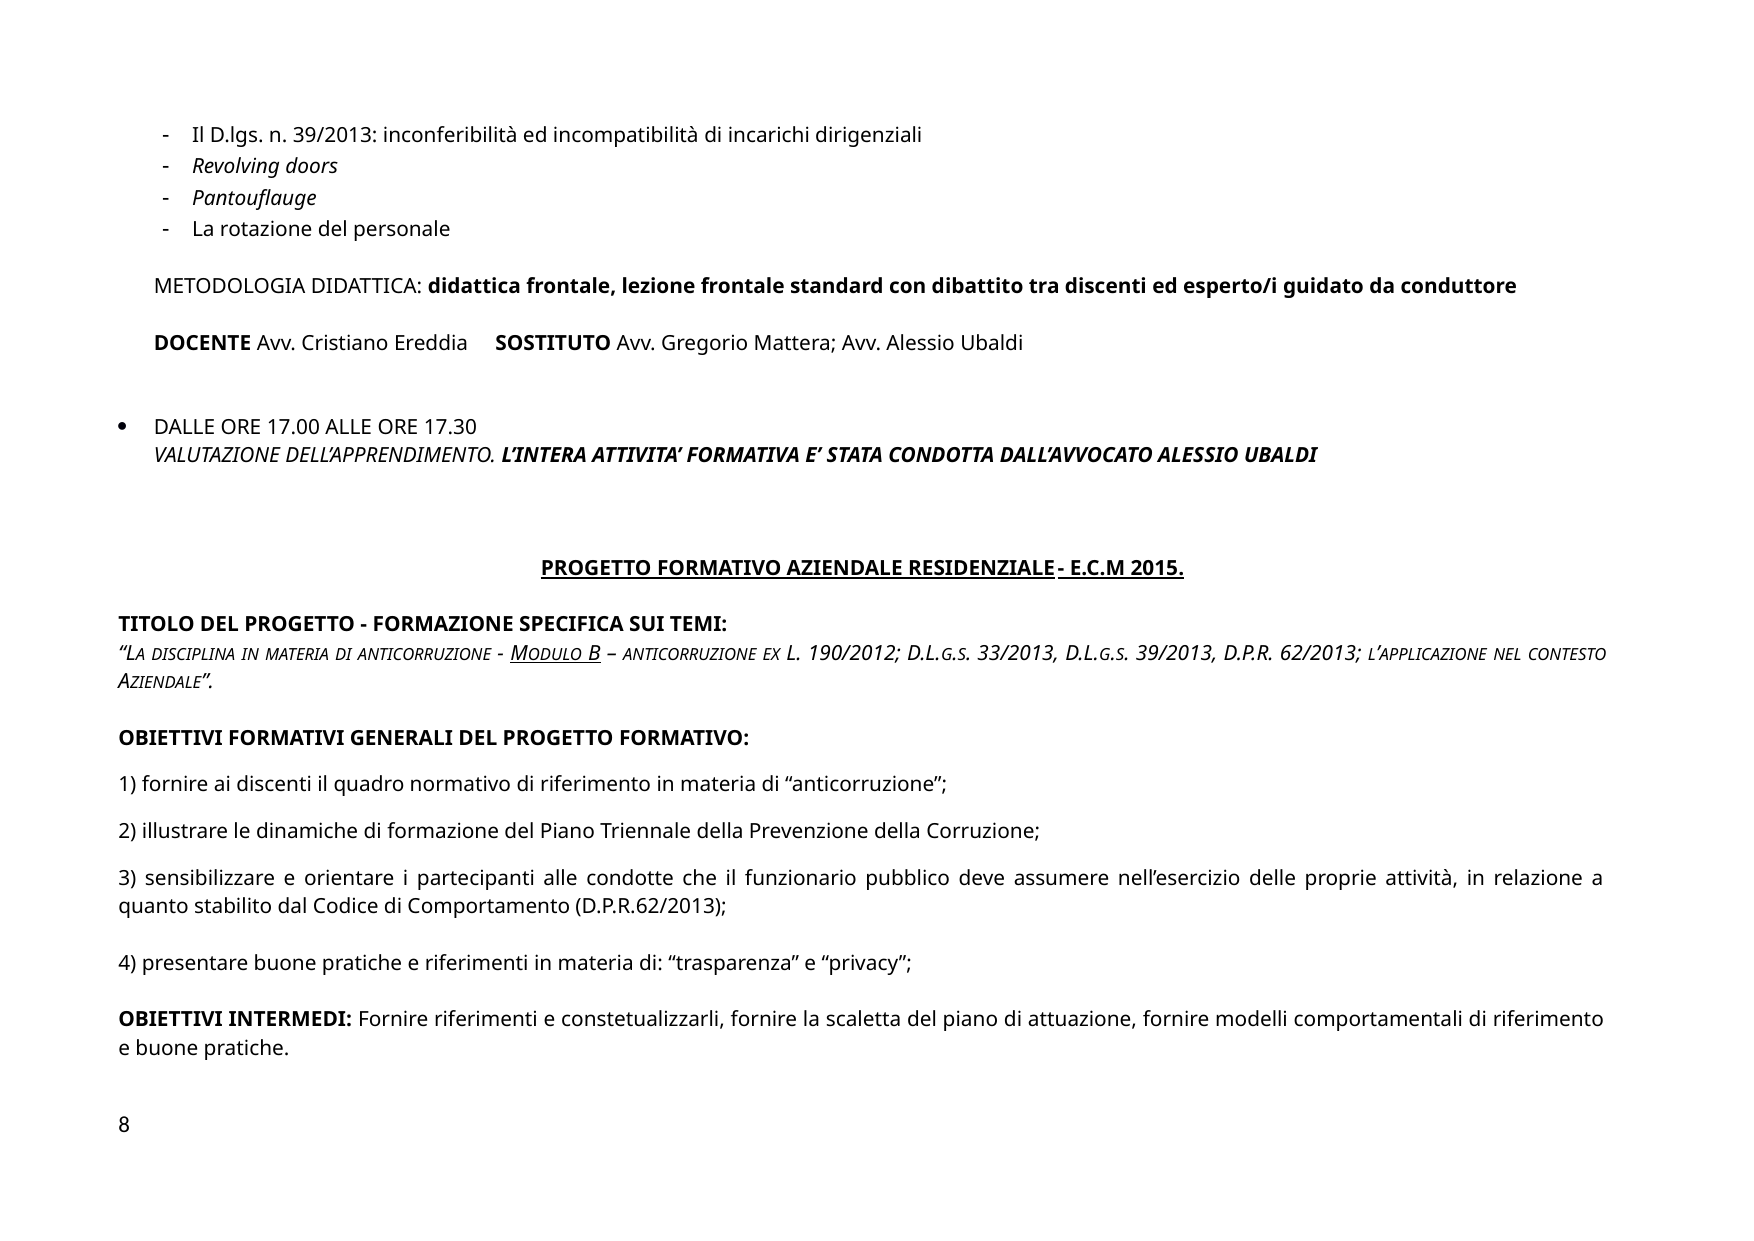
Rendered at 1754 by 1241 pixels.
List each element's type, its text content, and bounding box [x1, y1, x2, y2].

text “La disciplina in materia di anticorruzione - Modulo B – anticorruzione ex L. 190/2012; D.L.g.s. 33/2013, D.L.g.s. 39/2013, D.P.R. 62/2013; l’applicazione nel contesto Aziendale”. [118, 638, 1606, 695]
text TITOLO DEL PROGETTO - FORMAZIONE SPECIFICA SUI TEMI: [118, 609, 1606, 638]
text 3) sensibilizzare e orientare i partecipanti alle condotte che il funzionario pubblico deve assumere nell’esercizio delle proprie attività, in relazione a quanto stabilito dal Codice di Comportamento (D.P.R.62/2013); [118, 863, 1606, 920]
text OBIETTIVI INTERMEDI: Fornire riferimenti e constetualizzarli, fornire la scaletta del piano di attuazione, fornire modelli comportamentali di riferimento e buone pratiche. [118, 1004, 1606, 1061]
list Pantouflauge [162, 181, 1606, 212]
list DALLE ORE 17.00 ALLE ORE 17.30 [118, 412, 1606, 441]
list Revolving doors [162, 149, 1606, 181]
text PROGETTO FORMATIVO AZIENDALE RESIDENZIALE - E.C.M 2015. [118, 553, 1606, 581]
list Il D.lgs. n. 39/2013: inconferibilità ed incompatibilità di incarichi dirigenziali [162, 118, 1606, 149]
text DOCENTE Avv. Cristiano Ereddia SOSTITUTO Avv. Gregorio Mattera; Avv. Alessio Ubaldi [118, 328, 1606, 356]
text 1) fornire ai discenti il quadro normativo di riferimento in materia di “anticorruzione”; [118, 769, 1606, 798]
text 4) presentare buone pratiche e riferimenti in materia di: “trasparenza” e “privacy”; [118, 948, 1606, 976]
text VALUTAZIONE DELL’APPRENDIMENTO. L’INTERA ATTIVITA’ FORMATIVA E’ STATA CONDOTTA DALL’AVVOCATO ALESSIO UBALDI [118, 441, 1606, 469]
text OBIETTIVI FORMATIVI GENERALI DEL PROGETTO FORMATIVO: [118, 723, 1606, 751]
text 2) illustrare le dinamiche di formazione del Piano Triennale della Prevenzione della Corruzione; [118, 816, 1606, 845]
text METODOLOGIA DIDATTICA: didattica frontale, lezione frontale standard con dibattito tra discenti ed esperto/i guidato da conduttore [153, 271, 1606, 299]
list La rotazione del personale [162, 212, 1606, 243]
